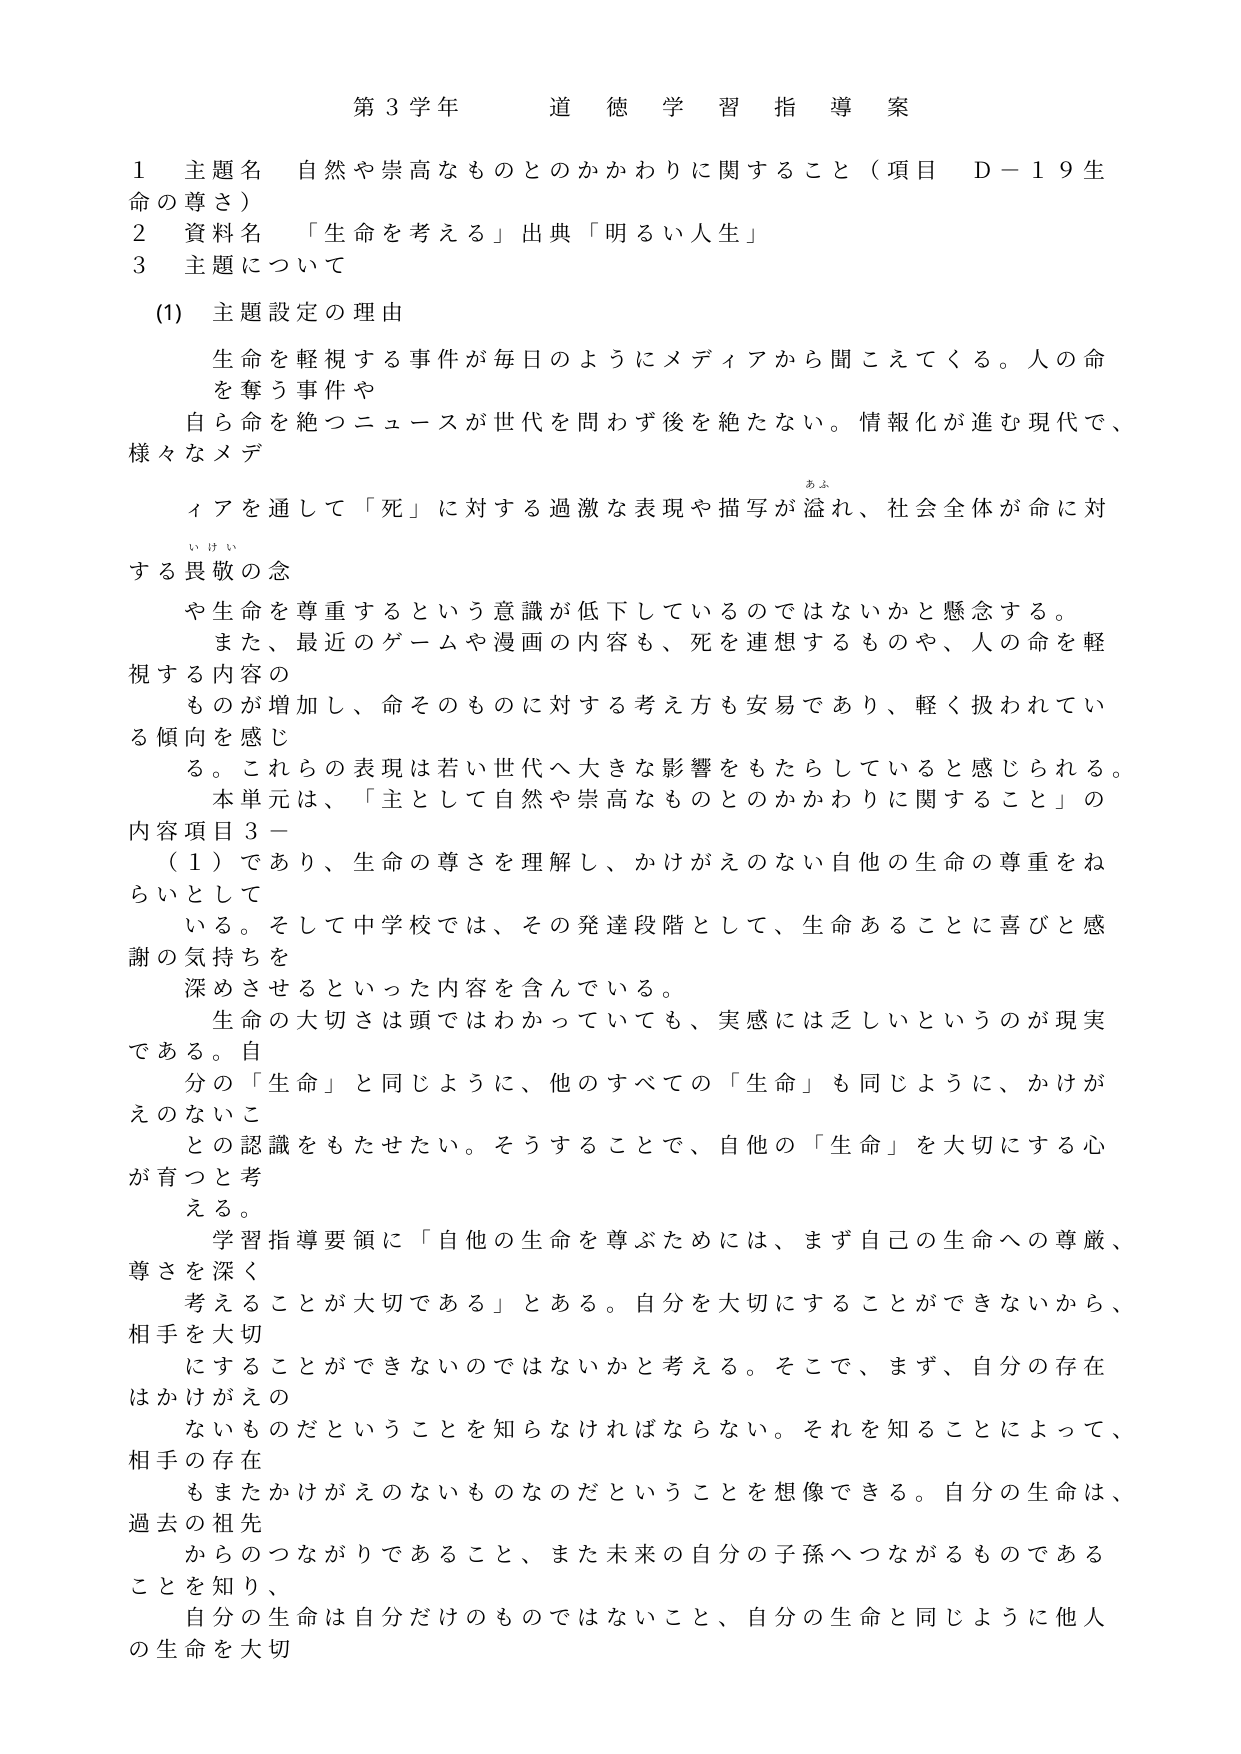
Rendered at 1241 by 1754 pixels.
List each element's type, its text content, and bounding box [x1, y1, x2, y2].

text ものが増加し、命そのものに対する考え方も安易であり、軽く扱われている傾向を感じ [128, 688, 1112, 751]
text ィアを通して「死」に対する過激な表現や描写がれ、社会全体が命に対するの念 [128, 468, 1112, 594]
text 生命の大切さは頭ではわかっていても、実感には乏しいというのが現実である。自 [128, 1003, 1112, 1066]
text 考えることが大切である」とある。自分を大切にすることができないから、相手を大切 [128, 1286, 1112, 1349]
text える。 [128, 1192, 1112, 1223]
text 深めさせるといった内容を含んでいる。 [128, 971, 1112, 1003]
text 第３学年 道 徳 学 習 指 導 案 [128, 91, 1112, 122]
text いる。そして中学校では、その発達段階として、生命あることに喜びと感謝の気持ちを [128, 908, 1112, 971]
text ないものだということを知らなければならない。それを知ることによって、相手の存在 [128, 1412, 1112, 1475]
list 主題設定の理由 [153, 279, 1112, 342]
text ２ 資料名 「生命を考える」出典「明るい人生」 [128, 216, 1112, 248]
text 学習指導要領に「自他の生命を尊ぶためには、まず自己の生命への尊厳、尊さを深く [128, 1223, 1112, 1286]
text る。これらの表現は若い世代へ大きな影響をもたらしていると感じられる。 [128, 751, 1112, 783]
text ３ 主題について [128, 248, 1112, 279]
text 自分の生命は自分だけのものではないこと、自分の生命と同じように他人の生命を大切 [128, 1601, 1112, 1663]
text １ 主題名 自然や崇高なものとのかかわりに関すること（項目 Ｄ－１９生命の尊さ） [128, 153, 1112, 216]
text （１）であり、生命の尊さを理解し、かけがえのない自他の生命の尊重をねらいとして [128, 846, 1112, 908]
text や生命を尊重するという意識が低下しているのではないかと懸念する。 [128, 594, 1112, 625]
text また、最近のゲームや漫画の内容も、死を連想するものや、人の命を軽視する内容の [128, 625, 1112, 688]
text 分の「生命」と同じように、他のすべての「生命」も同じように、かけがえのないこ [128, 1066, 1112, 1129]
text からのつながりであること、また未来の自分の子孫へつながるものであることを知り、 [128, 1538, 1112, 1601]
text との認識をもたせたい。そうすることで、自他の「生命」を大切にする心が育つと考 [128, 1129, 1112, 1192]
text 本単元は、「主として自然や崇高なものとのかかわりに関すること」の内容項目３－ [128, 783, 1112, 846]
text にすることができないのではないかと考える。そこで、まず、自分の存在はかけがえの [128, 1349, 1112, 1412]
text もまたかけがえのないものなのだということを想像できる。自分の生命は、過去の祖先 [128, 1475, 1112, 1538]
text 自ら命を絶つニュースが世代を問わず後を絶たない。情報化が進む現代で、様々なメデ [128, 405, 1112, 468]
list 生命を軽視する事件が毎日のようにメディアから聞こえてくる。人の命を奪う事件や [190, 342, 1112, 405]
